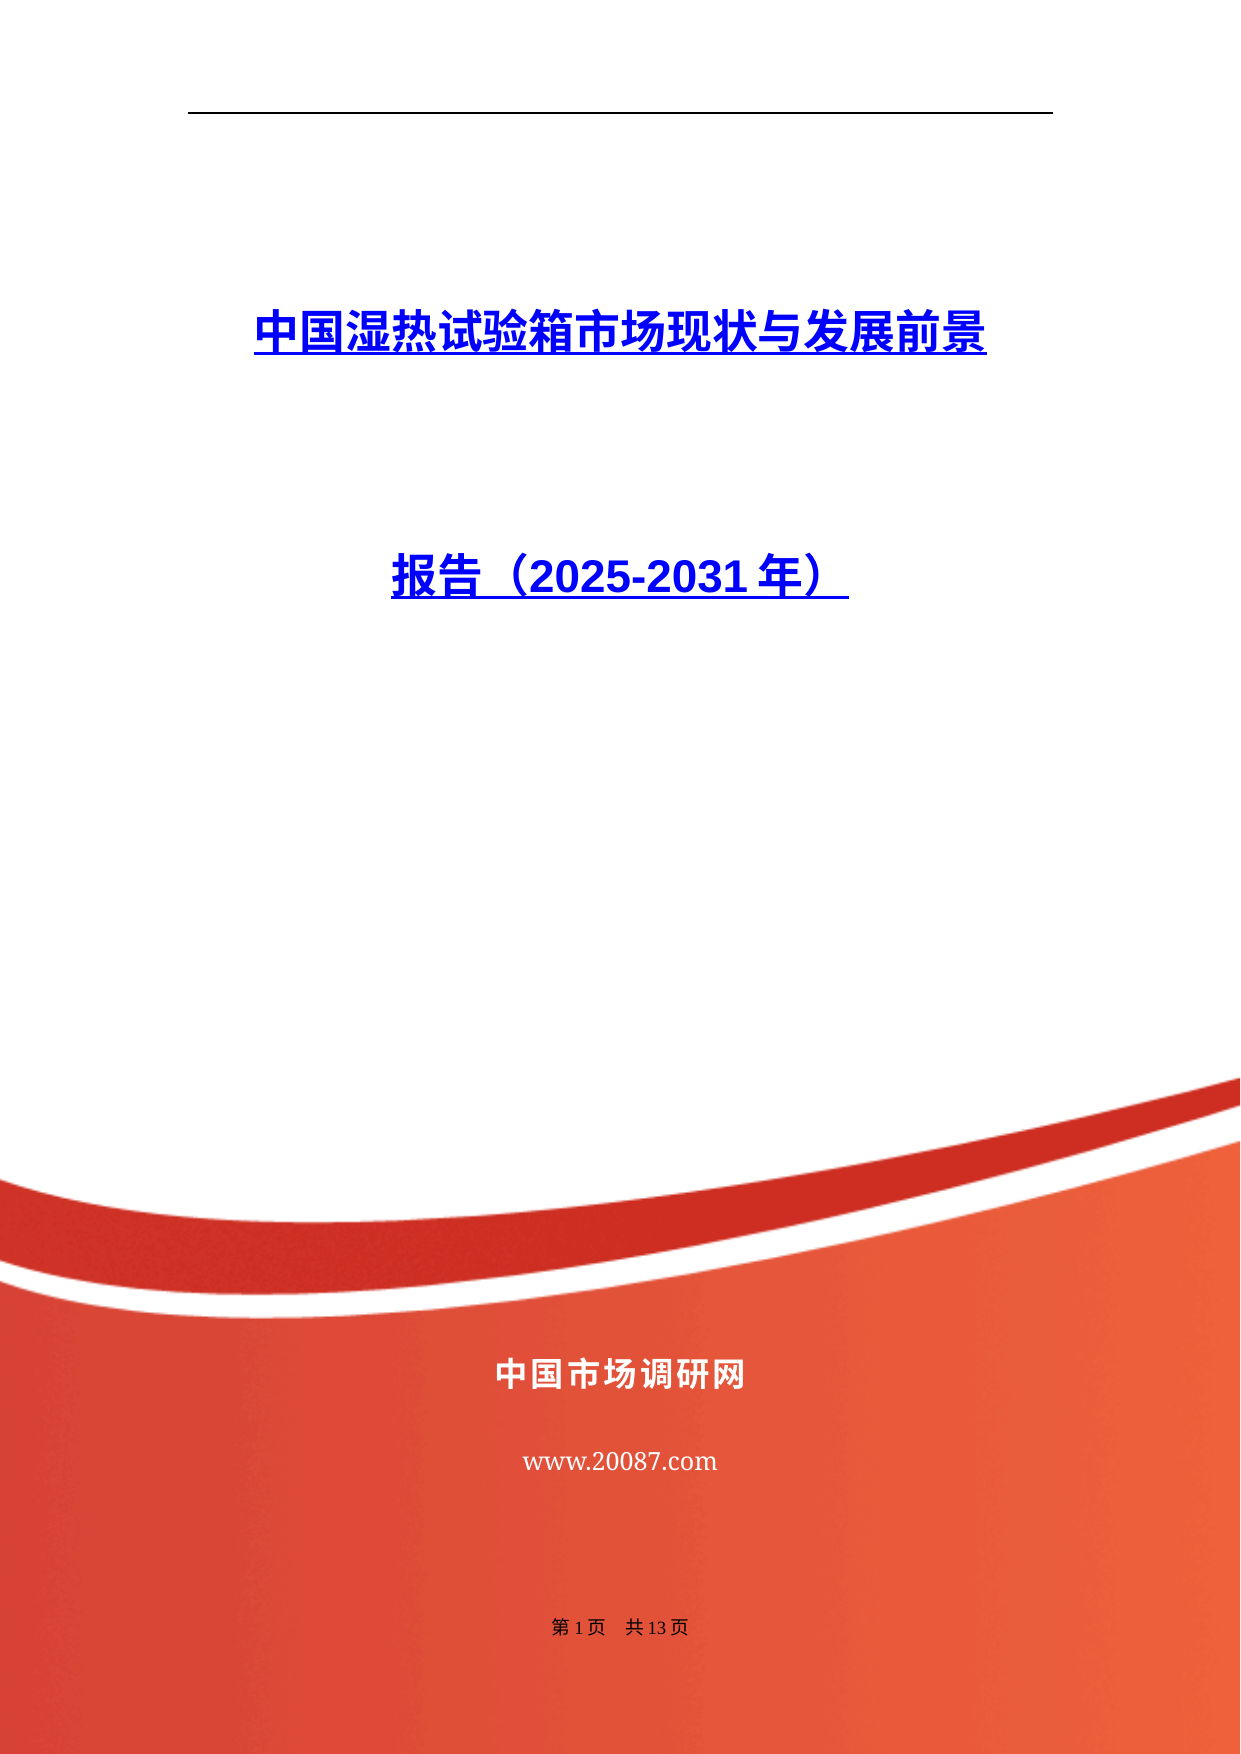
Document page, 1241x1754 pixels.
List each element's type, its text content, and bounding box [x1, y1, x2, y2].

text www.20087.com [187, 1428, 1053, 1493]
table_header 中国湿热试验箱市场现状与发展前景报告（2025-2031年） [188, 207, 1053, 773]
subtitle 中国市场调研网 [187, 1339, 1053, 1404]
picture [0, 1006, 1241, 1754]
